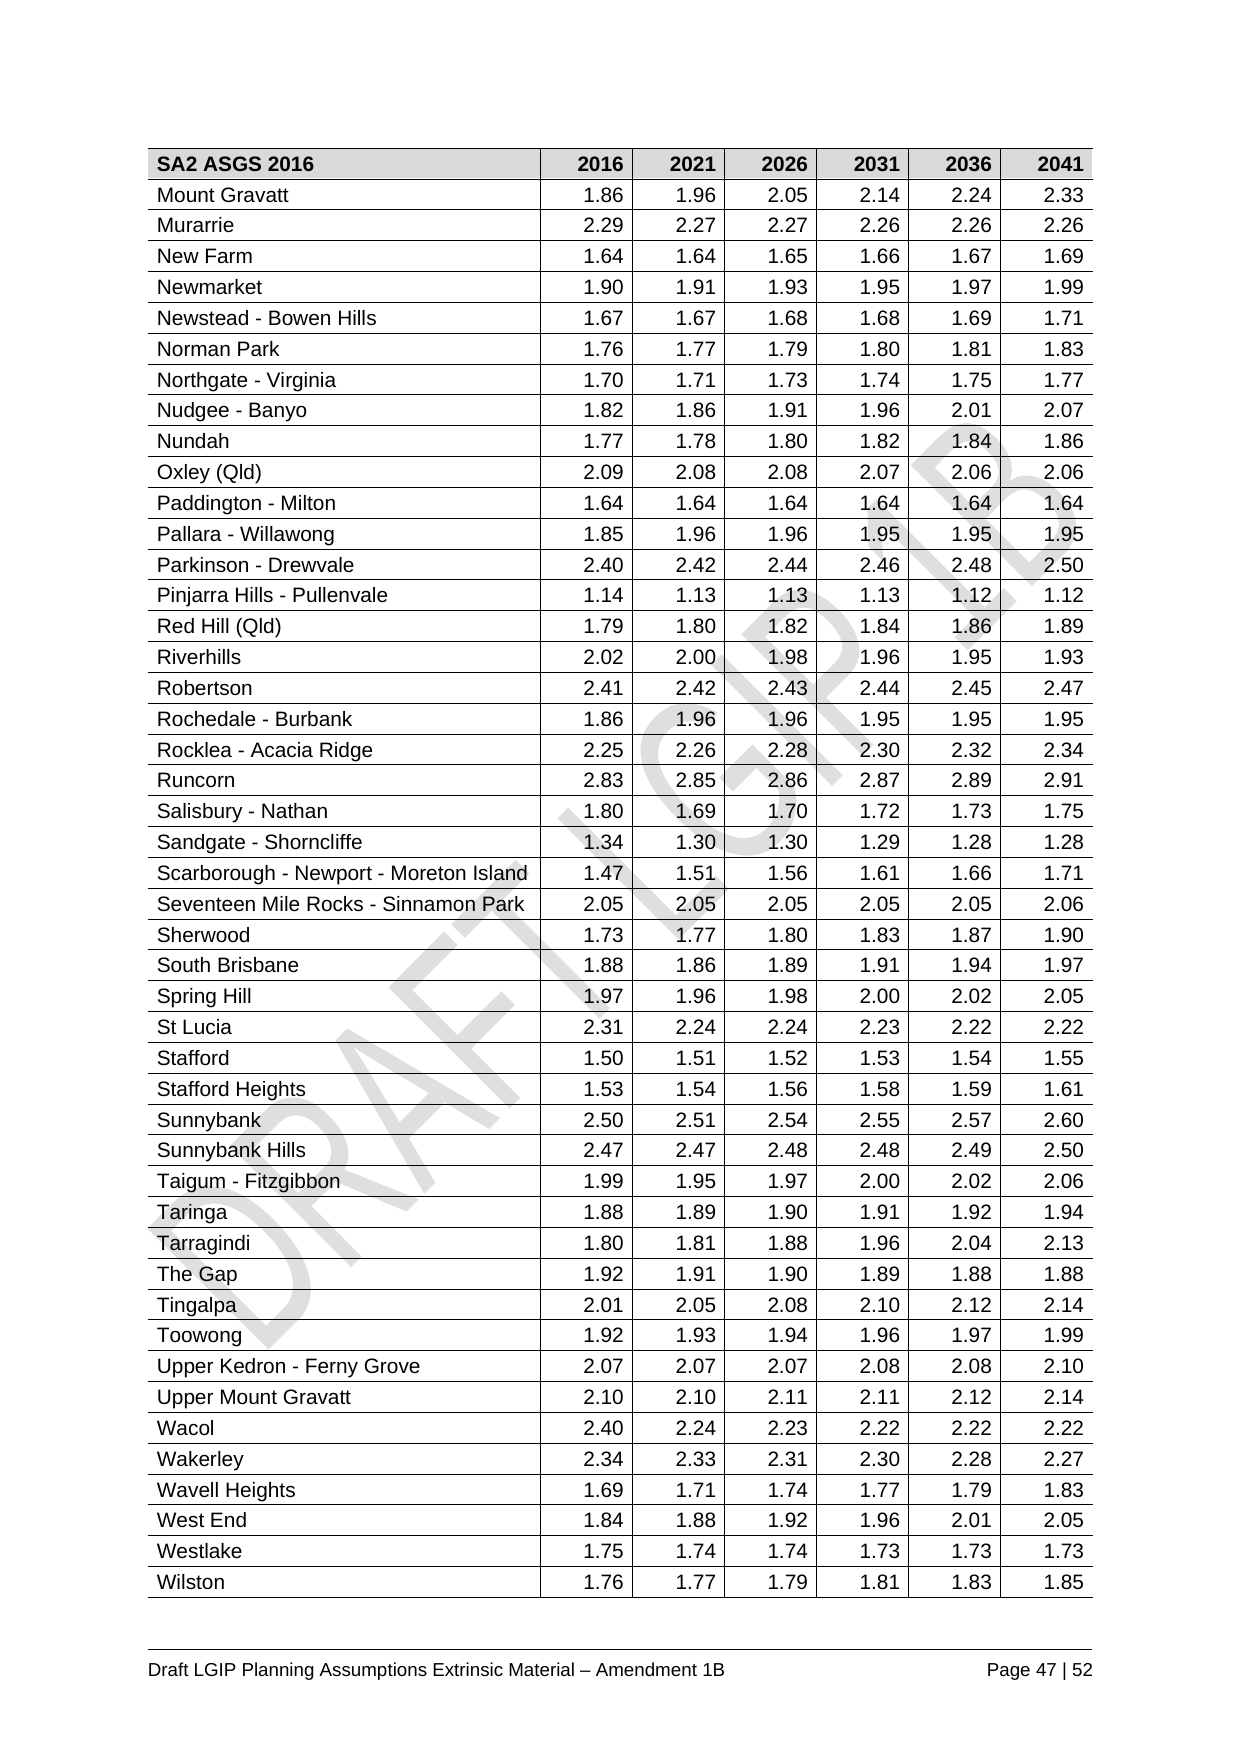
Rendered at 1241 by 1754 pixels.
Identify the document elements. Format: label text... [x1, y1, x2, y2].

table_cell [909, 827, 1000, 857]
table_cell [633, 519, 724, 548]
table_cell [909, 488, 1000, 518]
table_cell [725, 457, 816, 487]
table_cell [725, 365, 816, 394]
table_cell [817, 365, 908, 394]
table_header 2036 [909, 149, 1000, 178]
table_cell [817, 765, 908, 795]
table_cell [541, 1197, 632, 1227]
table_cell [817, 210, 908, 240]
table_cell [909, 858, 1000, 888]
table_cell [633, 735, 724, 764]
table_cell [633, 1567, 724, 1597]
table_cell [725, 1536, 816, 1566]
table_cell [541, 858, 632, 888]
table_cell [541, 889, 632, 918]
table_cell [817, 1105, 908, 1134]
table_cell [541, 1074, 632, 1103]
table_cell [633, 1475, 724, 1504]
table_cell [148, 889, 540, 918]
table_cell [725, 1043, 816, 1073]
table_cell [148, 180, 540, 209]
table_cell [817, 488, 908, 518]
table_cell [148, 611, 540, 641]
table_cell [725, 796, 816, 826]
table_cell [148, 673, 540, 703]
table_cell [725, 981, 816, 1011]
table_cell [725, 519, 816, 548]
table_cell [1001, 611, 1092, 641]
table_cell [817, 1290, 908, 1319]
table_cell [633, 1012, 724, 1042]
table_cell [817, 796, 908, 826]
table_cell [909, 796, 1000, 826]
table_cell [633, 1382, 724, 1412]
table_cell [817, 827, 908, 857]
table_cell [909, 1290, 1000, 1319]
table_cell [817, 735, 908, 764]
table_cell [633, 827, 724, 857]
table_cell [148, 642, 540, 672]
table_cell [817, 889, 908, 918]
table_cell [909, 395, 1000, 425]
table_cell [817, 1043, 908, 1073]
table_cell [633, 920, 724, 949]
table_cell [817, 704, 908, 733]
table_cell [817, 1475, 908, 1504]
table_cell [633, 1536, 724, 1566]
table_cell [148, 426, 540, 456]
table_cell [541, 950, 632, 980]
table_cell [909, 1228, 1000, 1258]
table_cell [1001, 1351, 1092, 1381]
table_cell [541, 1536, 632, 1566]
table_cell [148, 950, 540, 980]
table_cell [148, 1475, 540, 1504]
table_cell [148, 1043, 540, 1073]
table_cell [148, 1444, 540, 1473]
table_header 2021 [633, 149, 724, 178]
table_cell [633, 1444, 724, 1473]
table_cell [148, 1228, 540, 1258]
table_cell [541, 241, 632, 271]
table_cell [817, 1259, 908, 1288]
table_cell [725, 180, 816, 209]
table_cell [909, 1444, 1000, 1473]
table_header 2031 [817, 149, 908, 178]
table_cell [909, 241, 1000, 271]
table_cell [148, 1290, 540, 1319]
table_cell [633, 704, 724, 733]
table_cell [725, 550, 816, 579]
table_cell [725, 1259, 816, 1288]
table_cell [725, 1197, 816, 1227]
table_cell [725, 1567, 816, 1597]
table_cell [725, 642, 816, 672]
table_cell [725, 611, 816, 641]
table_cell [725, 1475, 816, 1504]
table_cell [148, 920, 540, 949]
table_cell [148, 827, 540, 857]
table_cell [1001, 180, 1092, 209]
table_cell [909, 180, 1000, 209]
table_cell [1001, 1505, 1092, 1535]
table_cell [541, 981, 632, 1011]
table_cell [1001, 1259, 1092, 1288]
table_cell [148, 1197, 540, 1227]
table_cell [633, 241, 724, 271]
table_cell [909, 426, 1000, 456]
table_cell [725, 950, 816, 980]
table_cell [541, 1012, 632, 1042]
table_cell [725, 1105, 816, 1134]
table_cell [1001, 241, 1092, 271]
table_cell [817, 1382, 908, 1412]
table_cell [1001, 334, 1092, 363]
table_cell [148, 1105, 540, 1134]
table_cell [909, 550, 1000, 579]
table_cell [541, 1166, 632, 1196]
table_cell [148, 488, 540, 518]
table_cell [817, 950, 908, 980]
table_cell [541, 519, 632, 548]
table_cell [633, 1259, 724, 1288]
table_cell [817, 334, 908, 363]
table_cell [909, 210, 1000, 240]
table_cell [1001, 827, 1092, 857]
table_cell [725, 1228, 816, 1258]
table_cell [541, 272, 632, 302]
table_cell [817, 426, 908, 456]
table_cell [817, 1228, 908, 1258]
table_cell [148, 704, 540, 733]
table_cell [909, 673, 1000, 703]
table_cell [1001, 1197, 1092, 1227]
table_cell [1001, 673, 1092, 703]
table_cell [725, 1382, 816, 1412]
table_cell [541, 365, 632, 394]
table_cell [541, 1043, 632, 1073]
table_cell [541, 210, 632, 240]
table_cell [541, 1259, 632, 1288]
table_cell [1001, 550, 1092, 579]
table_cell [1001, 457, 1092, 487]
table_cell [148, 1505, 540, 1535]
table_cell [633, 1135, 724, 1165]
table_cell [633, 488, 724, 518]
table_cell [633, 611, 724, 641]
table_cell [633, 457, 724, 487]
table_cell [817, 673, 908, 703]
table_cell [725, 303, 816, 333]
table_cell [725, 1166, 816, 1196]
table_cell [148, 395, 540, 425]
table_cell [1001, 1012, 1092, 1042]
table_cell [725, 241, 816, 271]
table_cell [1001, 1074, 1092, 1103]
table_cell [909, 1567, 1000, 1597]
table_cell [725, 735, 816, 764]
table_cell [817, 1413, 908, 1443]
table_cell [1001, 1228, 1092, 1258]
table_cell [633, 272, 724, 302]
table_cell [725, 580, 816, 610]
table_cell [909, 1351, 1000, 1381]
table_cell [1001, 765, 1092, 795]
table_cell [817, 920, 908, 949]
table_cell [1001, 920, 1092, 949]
table_header SA2 ASGS 2016 [148, 149, 540, 178]
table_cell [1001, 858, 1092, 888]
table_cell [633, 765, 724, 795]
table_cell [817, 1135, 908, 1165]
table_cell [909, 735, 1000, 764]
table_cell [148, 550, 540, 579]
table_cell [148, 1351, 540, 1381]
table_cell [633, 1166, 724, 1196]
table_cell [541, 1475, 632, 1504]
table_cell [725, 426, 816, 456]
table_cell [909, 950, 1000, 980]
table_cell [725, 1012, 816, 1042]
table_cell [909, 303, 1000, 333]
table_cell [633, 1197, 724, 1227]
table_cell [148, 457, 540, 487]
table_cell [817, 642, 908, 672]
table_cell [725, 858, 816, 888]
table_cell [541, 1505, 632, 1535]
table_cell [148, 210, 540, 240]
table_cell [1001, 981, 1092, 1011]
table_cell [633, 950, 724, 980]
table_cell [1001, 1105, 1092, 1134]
table_header 2026 [725, 149, 816, 178]
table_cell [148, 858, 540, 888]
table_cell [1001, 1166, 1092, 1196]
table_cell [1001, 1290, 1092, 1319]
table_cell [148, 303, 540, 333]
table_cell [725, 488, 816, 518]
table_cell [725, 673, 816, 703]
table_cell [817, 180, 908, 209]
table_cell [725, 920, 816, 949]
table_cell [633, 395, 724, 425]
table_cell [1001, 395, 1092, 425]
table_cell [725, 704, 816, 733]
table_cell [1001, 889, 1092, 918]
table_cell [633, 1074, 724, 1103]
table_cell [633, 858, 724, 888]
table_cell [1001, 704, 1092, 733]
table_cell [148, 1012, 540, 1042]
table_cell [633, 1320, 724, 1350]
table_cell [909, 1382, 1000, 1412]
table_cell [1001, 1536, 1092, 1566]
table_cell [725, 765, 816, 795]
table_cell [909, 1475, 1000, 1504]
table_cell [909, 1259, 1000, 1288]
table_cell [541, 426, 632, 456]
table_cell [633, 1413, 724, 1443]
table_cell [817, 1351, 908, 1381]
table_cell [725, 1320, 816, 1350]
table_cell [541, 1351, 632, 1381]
table_header 2016 [541, 149, 632, 178]
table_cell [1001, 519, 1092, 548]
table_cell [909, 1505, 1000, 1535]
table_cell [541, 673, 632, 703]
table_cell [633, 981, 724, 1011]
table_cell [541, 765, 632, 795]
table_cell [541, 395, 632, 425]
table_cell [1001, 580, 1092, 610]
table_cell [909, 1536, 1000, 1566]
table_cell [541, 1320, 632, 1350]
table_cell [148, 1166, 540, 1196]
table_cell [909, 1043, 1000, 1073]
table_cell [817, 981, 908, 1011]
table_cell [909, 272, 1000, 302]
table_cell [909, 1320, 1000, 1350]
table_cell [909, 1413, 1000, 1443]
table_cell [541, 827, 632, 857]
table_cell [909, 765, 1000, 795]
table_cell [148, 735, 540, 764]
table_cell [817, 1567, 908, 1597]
table_header 2041 [1001, 149, 1092, 178]
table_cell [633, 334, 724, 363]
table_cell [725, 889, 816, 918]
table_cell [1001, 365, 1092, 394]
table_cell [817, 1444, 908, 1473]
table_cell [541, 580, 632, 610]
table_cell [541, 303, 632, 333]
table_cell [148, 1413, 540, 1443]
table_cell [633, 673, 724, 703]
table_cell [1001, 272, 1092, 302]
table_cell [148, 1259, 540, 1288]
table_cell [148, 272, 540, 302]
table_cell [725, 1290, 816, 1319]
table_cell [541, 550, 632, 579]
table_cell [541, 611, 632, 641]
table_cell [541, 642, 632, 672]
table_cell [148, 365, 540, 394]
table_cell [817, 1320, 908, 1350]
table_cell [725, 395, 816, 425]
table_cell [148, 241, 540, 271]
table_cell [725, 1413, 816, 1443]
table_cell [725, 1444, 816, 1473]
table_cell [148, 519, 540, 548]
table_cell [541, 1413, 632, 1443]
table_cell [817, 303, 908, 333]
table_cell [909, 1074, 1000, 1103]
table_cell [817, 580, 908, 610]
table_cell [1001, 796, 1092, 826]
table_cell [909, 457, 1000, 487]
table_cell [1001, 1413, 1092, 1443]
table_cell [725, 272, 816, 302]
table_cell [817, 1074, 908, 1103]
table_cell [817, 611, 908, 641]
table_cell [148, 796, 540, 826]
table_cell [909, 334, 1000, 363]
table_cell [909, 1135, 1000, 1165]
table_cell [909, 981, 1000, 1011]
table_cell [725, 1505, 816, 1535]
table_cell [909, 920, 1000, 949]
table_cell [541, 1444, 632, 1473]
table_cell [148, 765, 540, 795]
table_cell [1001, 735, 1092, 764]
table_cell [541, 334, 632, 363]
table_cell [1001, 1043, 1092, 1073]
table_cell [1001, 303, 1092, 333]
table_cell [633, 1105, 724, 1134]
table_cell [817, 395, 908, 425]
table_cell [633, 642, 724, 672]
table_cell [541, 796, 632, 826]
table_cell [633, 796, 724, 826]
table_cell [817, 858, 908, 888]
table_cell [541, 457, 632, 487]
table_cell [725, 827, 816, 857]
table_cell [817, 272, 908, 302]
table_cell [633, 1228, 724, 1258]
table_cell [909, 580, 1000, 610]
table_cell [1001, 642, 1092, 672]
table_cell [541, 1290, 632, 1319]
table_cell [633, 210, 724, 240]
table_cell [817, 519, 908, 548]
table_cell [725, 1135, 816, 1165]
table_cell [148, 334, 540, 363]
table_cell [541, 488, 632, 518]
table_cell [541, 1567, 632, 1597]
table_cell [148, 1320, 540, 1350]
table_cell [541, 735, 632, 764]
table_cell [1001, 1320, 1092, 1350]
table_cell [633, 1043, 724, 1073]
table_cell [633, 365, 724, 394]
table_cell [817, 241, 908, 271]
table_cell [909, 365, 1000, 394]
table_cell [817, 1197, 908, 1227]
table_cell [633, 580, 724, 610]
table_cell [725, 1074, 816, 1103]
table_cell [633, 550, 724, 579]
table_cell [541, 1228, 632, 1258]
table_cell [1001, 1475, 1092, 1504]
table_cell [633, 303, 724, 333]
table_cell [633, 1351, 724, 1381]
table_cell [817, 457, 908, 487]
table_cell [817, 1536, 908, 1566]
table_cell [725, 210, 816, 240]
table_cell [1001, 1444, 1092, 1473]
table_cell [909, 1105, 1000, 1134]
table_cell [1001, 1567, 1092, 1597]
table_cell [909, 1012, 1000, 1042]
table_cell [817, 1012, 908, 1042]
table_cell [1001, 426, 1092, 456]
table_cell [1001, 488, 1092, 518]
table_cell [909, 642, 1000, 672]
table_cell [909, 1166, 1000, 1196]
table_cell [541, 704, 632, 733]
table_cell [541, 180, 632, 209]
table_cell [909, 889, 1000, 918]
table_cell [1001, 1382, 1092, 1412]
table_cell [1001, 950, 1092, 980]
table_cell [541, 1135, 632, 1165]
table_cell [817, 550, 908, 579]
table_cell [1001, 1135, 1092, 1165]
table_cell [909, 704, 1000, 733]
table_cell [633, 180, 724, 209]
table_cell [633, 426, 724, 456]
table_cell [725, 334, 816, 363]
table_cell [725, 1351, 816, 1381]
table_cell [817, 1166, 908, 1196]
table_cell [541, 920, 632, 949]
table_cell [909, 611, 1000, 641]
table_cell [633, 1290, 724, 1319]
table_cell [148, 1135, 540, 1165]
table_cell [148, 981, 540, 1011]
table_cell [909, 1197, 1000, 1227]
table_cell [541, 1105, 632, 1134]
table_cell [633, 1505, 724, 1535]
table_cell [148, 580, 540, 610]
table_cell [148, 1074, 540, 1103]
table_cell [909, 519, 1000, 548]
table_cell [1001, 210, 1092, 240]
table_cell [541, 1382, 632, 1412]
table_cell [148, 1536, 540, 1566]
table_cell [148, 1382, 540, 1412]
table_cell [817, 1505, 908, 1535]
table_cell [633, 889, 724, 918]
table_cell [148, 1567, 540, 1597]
